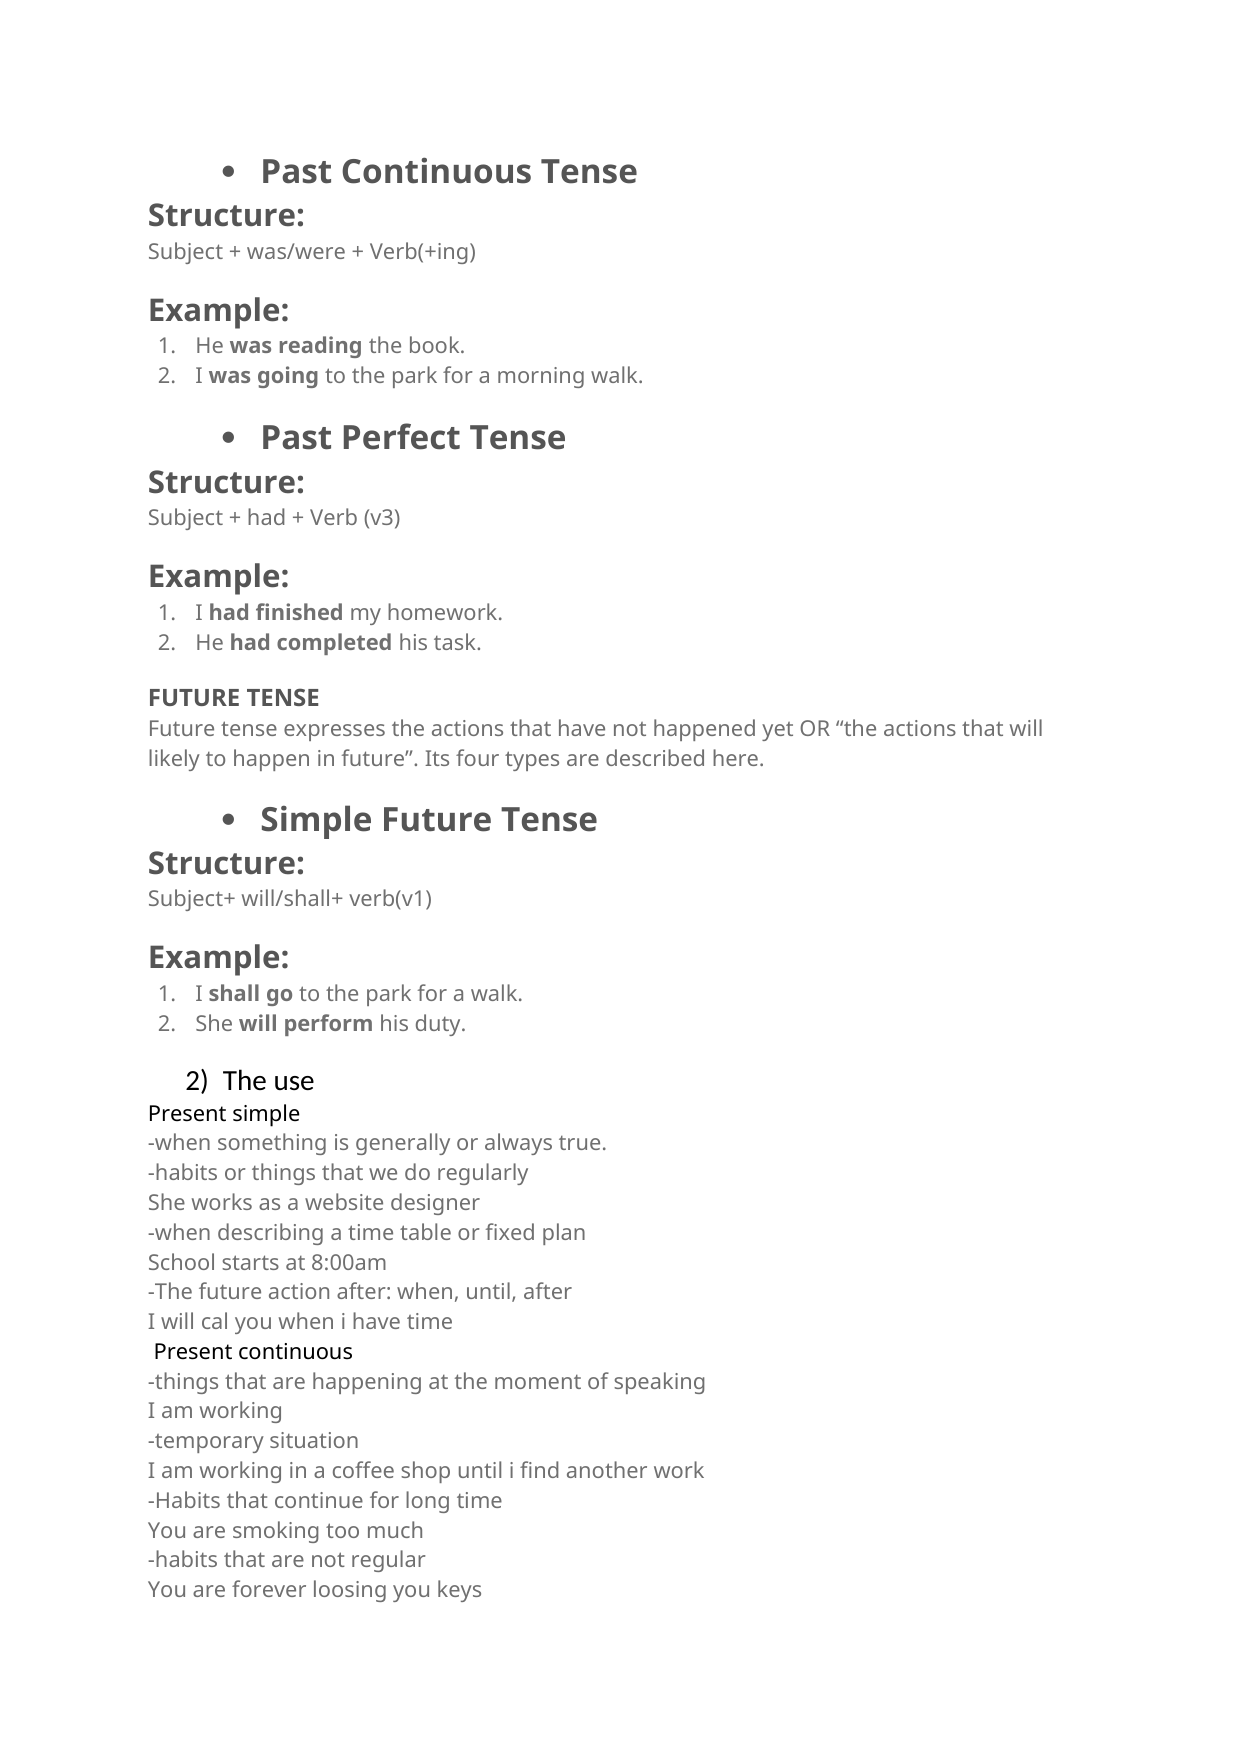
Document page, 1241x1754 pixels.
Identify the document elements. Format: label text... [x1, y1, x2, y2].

text Future tense expresses the actions that have not happened yet OR “the actions that will likely to happen in future”. Its four types are described here. [148, 713, 1093, 773]
text Present continuous [148, 1336, 1093, 1366]
text You are forever loosing you keys [148, 1574, 1093, 1604]
text Subject+ will/shall+ verb(v1) [148, 883, 1093, 913]
list I was going to the park for a morning walk. [158, 360, 1093, 390]
subtitle Simple Future Tense [223, 795, 1093, 841]
text -Habits that continue for long time [148, 1485, 1093, 1514]
subtitle Structure: [148, 459, 1093, 502]
text I am working [148, 1395, 1093, 1425]
text I will cal you when i have time [148, 1306, 1093, 1336]
text -habits or things that we do regularly [148, 1157, 1093, 1187]
subtitle Example: [148, 554, 1093, 597]
list He was reading the book. [158, 330, 1093, 360]
subtitle Past Perfect Tense [223, 414, 1093, 459]
subtitle Example: [148, 936, 1093, 978]
subtitle Example: [148, 288, 1093, 330]
text Subject + was/were + Verb(+ing) [148, 236, 1093, 265]
text I am working in a coffee shop until i find another work [148, 1455, 1093, 1485]
list He had completed his task. [158, 627, 1093, 657]
text You are smoking too much [148, 1514, 1093, 1544]
text -temporary situation [148, 1425, 1093, 1455]
list She will perform his duty. [158, 1008, 1093, 1038]
text She works as a website designer [148, 1187, 1093, 1217]
text -The future action after: when, until, after [148, 1276, 1093, 1306]
list I shall go to the park for a walk. [158, 978, 1093, 1008]
subtitle FUTURE TENSE [148, 681, 1093, 713]
text Subject + had + Verb (v3) [148, 502, 1093, 532]
text -things that are happening at the moment of speaking [148, 1366, 1093, 1395]
list I had finished my homework. [158, 597, 1093, 627]
list The use [185, 1062, 1093, 1097]
subtitle Structure: [148, 841, 1093, 883]
text -when something is generally or always true. [148, 1127, 1093, 1157]
text School starts at 8:00am [148, 1246, 1093, 1276]
text -when describing a time table or fixed plan [148, 1217, 1093, 1246]
text Present simple [148, 1097, 1093, 1127]
subtitle Structure: [148, 193, 1093, 236]
subtitle Past Continuous Tense [223, 148, 1093, 193]
text -habits that are not regular [148, 1544, 1093, 1574]
